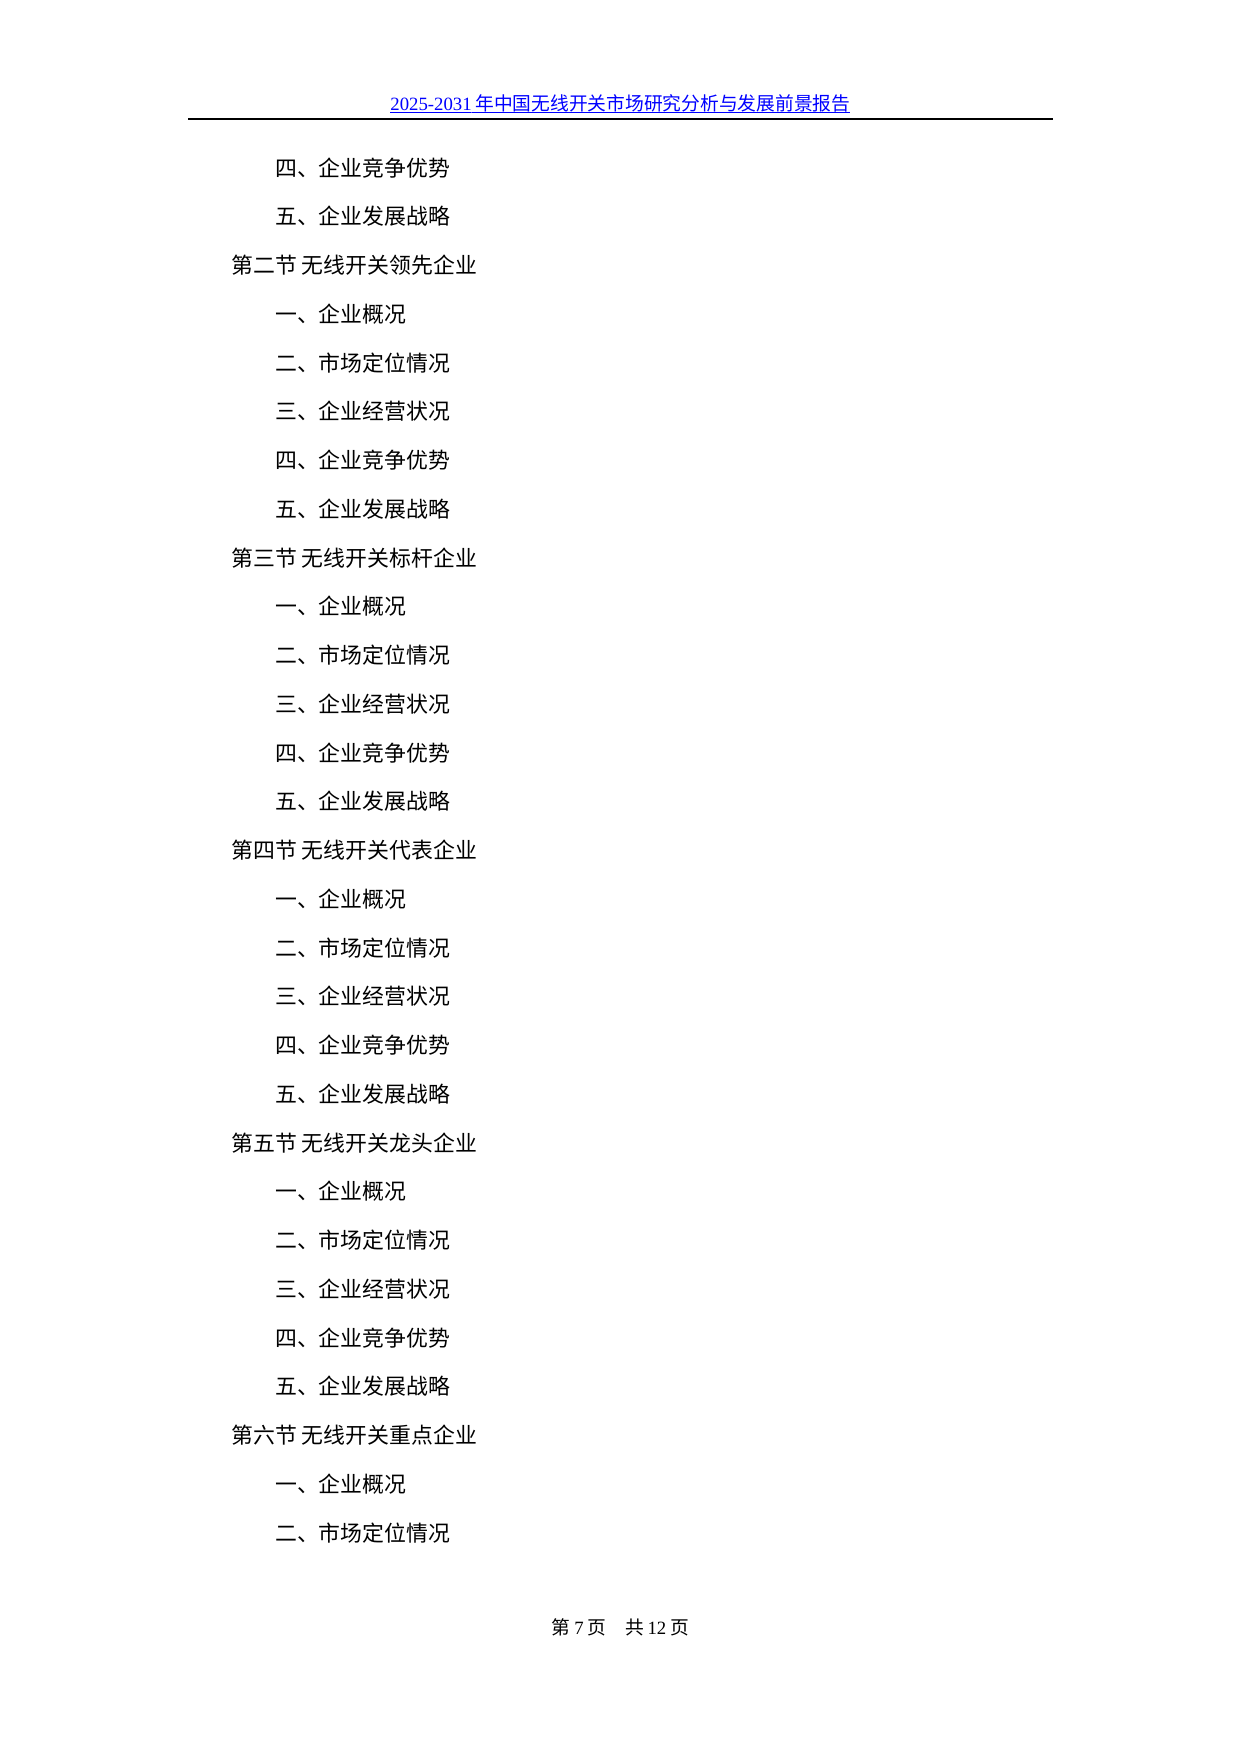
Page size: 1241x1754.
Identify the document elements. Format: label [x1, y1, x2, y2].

text [187, 150, 1053, 1548]
